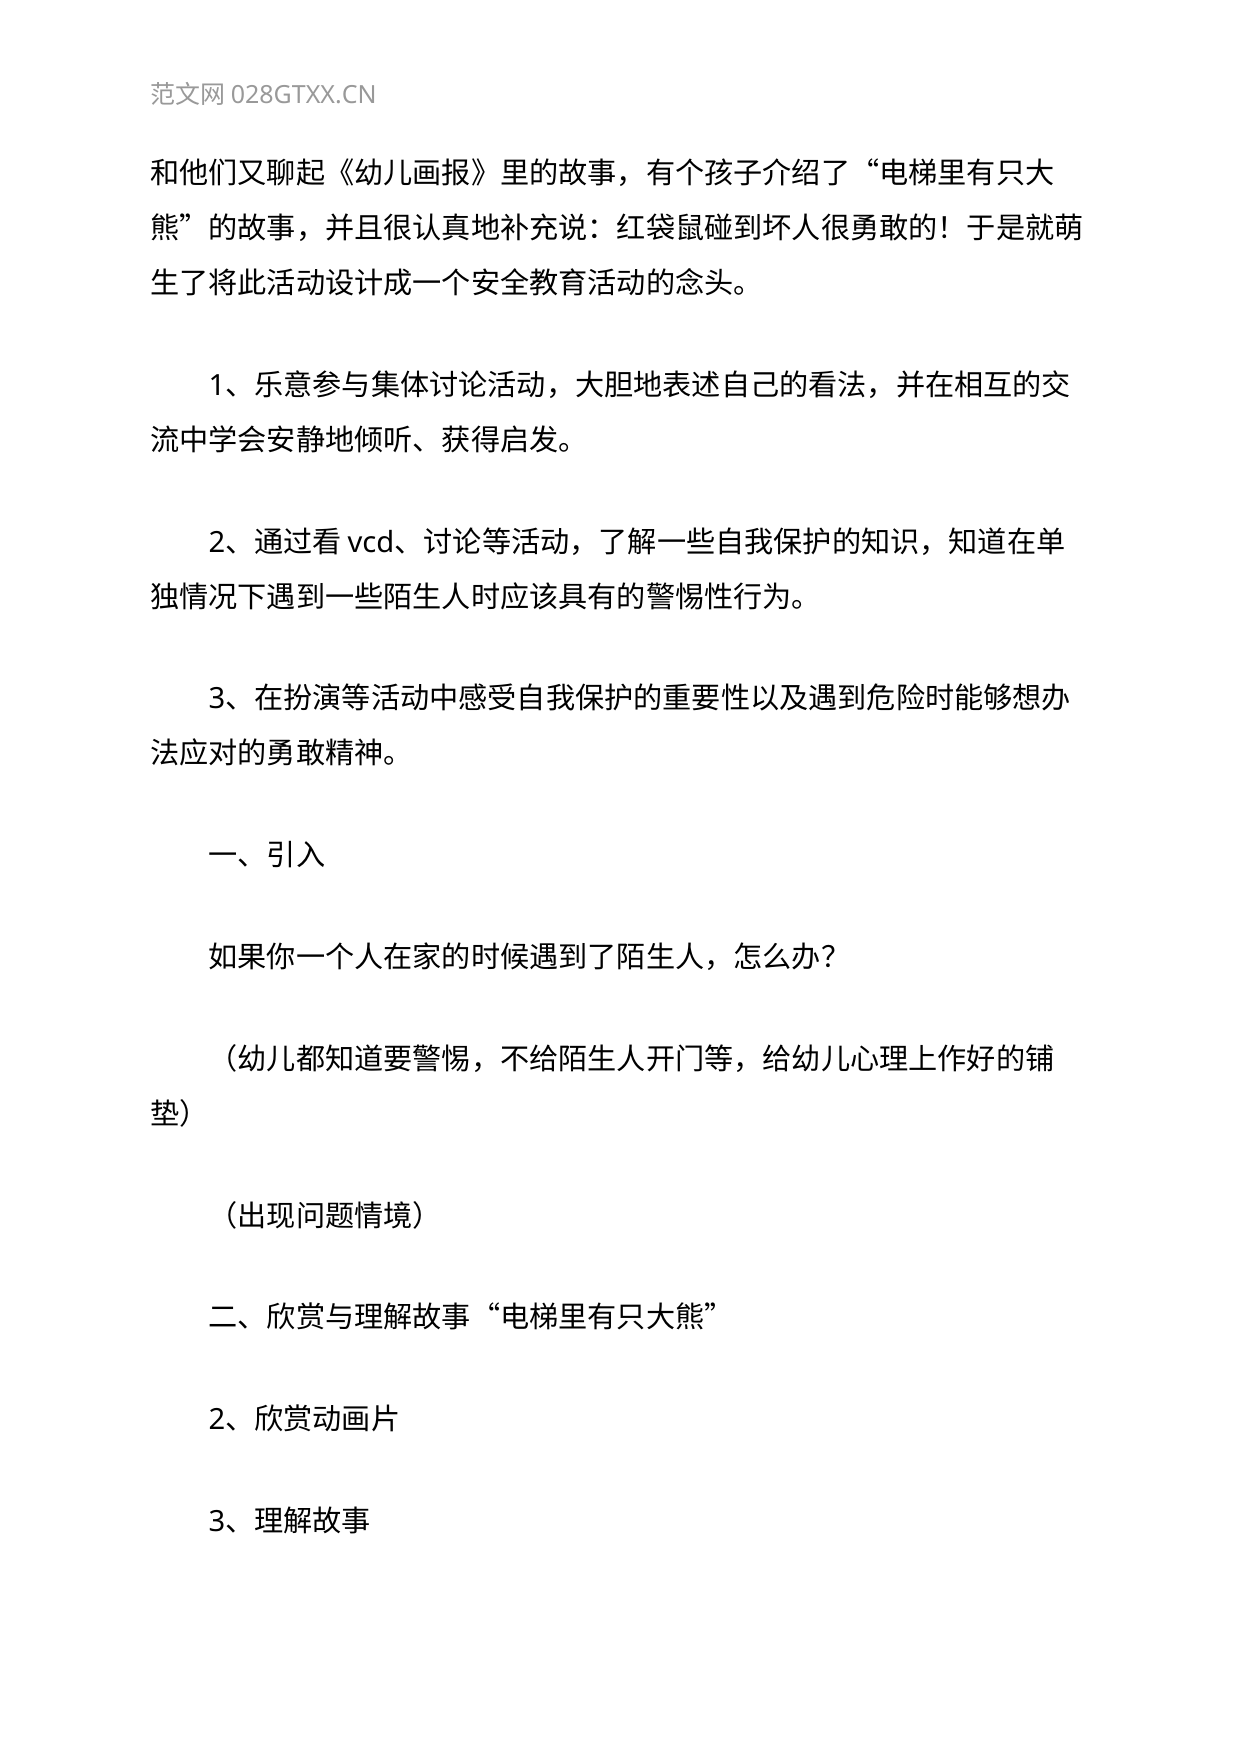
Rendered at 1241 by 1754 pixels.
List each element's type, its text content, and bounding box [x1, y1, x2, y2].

text （幼儿都知道要警惕，不给陌生人开门等，给幼儿心理上作好的铺垫） [150, 1035, 1090, 1133]
text 二、欣赏与理解故事“电梯里有只大熊” [150, 1294, 1090, 1336]
text 3、在扮演等活动中感受自我保护的重要性以及遇到危险时能够想办法应对的勇敢精神。 [150, 675, 1090, 772]
text 3、理解故事 [150, 1498, 1090, 1540]
text 如果你一个人在家的时候遇到了陌生人，怎么办？ [150, 934, 1090, 976]
text 一、引入 [150, 832, 1090, 874]
text 2、欣赏动画片 [150, 1396, 1090, 1438]
text 1、乐意参与集体讨论活动，大胆地表述自己的看法，并在相互的交流中学会安静地倾听、获得启发。 [150, 362, 1090, 459]
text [150, 150, 1090, 302]
text （出现问题情境） [150, 1192, 1090, 1234]
text 2、通过看vcd、讨论等活动，了解一些自我保护的知识，知道在单独情况下遇到一些陌生人时应该具有的警惕性行为。 [150, 518, 1090, 616]
